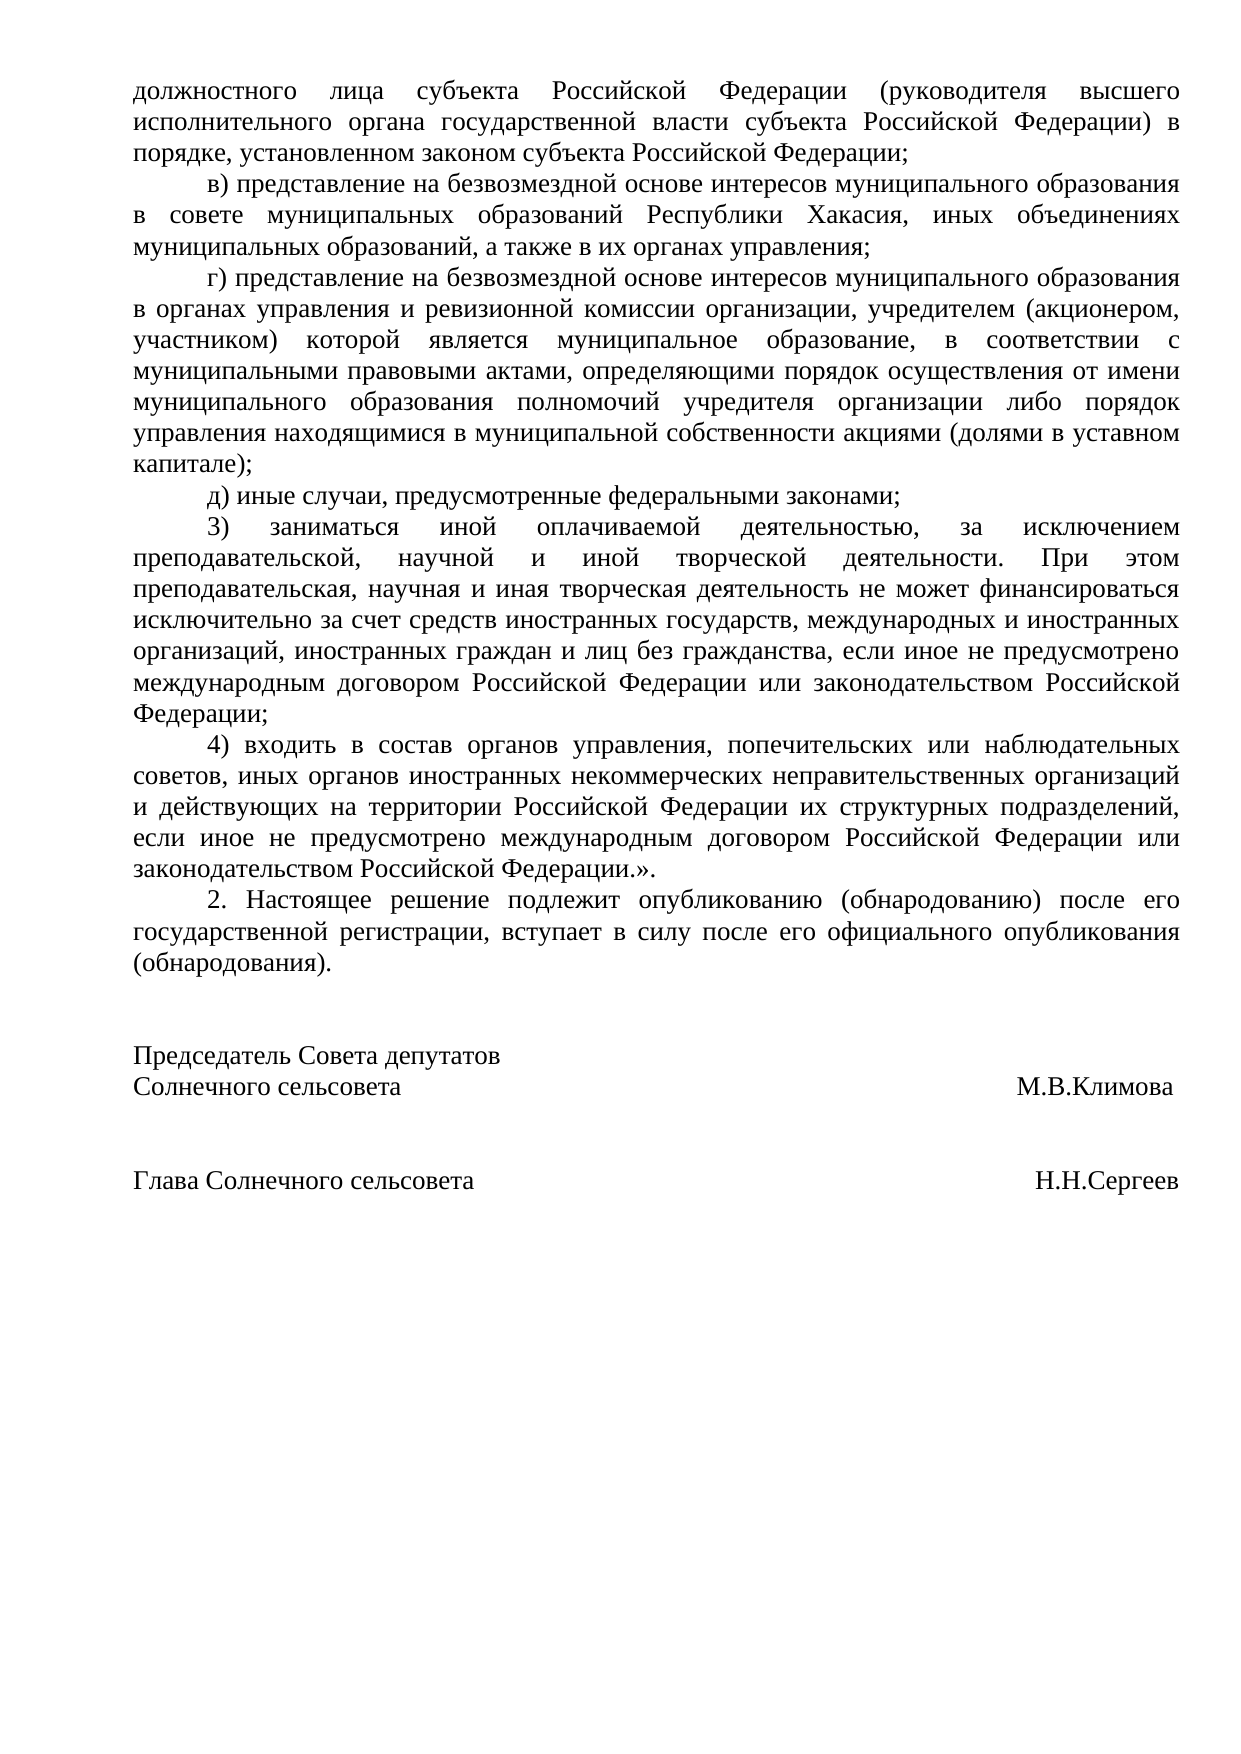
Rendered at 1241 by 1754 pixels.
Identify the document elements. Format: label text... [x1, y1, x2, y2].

text 3) заниматься иной оплачиваемой деятельностью, за исключением преподавательской, научной и иной творческой деятельности. При этом преподавательская, научная и иная творческая деятельность не может финансироваться исключительно за счет средств иностранных государств, международных и иностранных организаций, иностранных граждан и лиц без гражданства, если иное не предусмотрено международным договором Российской Федерации или законодательством Российской Федерации; [133, 510, 1181, 728]
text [133, 74, 1181, 167]
text Глава Солнечного сельсовета Н.Н.Сергеев [133, 1164, 1181, 1195]
text в) представление на безвозмездной основе интересов муниципального образования в совете муниципальных образований Республики Хакасия, иных объединениях муниципальных образований, а также в их органах управления; [133, 167, 1181, 261]
text г) представление на безвозмездной основе интересов муниципального образования в органах управления и ревизионной комиссии организации, учредителем (акционером, участником) которой является муниципальное образование, в соответствии с муниципальными правовыми актами, определяющими порядок осуществления от имени муниципального образования полномочий учредителя организации либо порядок управления находящимися в муниципальной собственности акциями (долями в уставном капитале); [133, 261, 1181, 479]
text Председатель Совета депутатов [133, 1039, 1181, 1071]
text Солнечного сельсовета М.В.Климова [133, 1071, 1181, 1102]
text 4) входить в состав органов управления, попечительских или наблюдательных советов, иных органов иностранных некоммерческих неправительственных организаций и действующих на территории Российской Федерации их структурных подразделений, если иное не предусмотрено международным договором Российской Федерации или законодательством Российской Федерации.». [133, 728, 1181, 884]
text 2. Настоящее решение подлежит опубликованию (обнародованию) после его государственной регистрации, вступает в силу после его официального опубликования (обнародования). [133, 884, 1181, 977]
text д) иные случаи, предусмотренные федеральными законами; [133, 479, 1181, 510]
